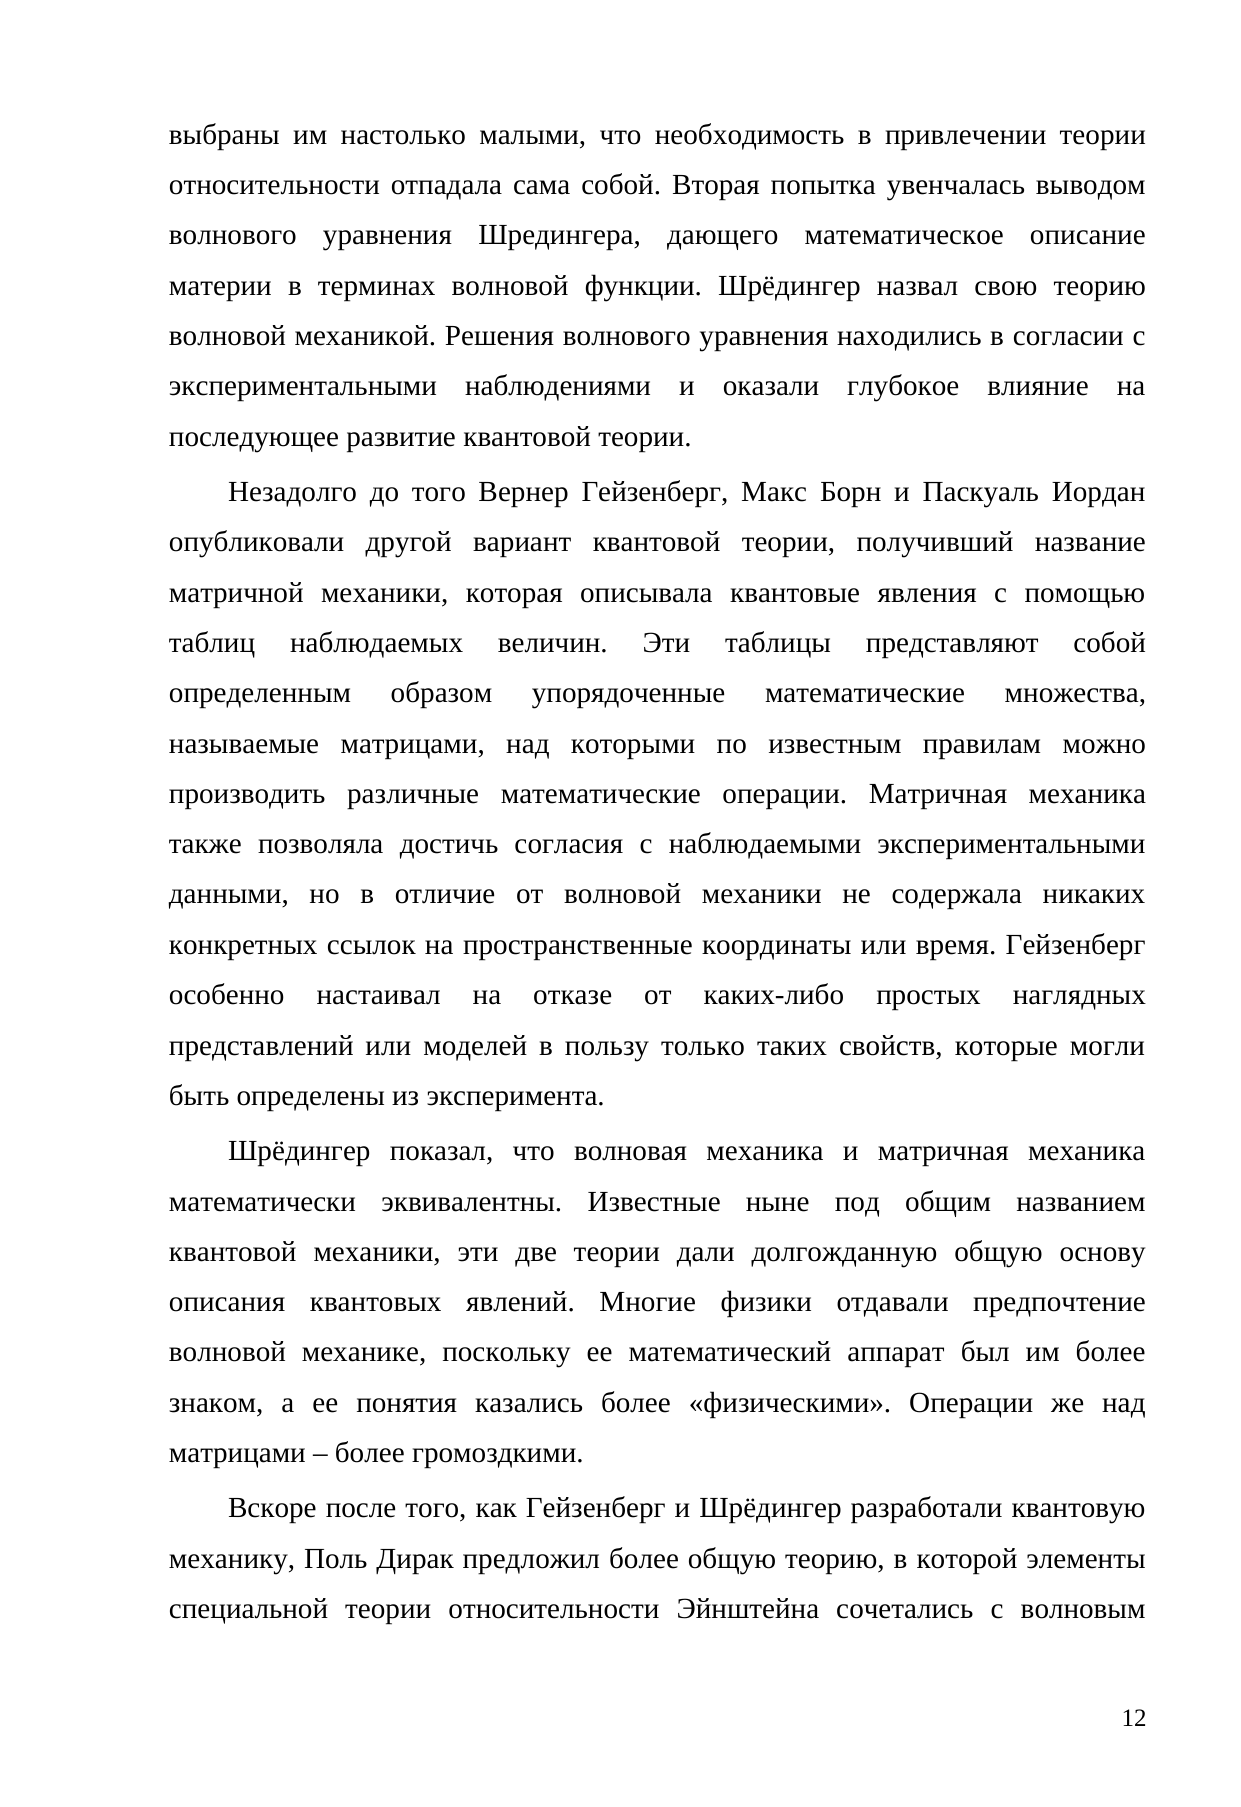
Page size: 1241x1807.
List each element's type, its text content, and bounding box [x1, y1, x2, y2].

text Шрёдингер показал, что волновая механика и матричная механика математически эквивалентны. Известные ныне под общим названием квантовой механики, эти две теории дали долгожданную общую основу описания квантовых явлений. Многие физики отдавали предпочтение волновой механике, поскольку ее математический аппарат был им более знаком, а ее понятия казались более «физическими». Операции же над матрицами – более громоздкими. [169, 1133, 1146, 1469]
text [169, 117, 1146, 452]
text Незадолго до того Вернер Гейзенберг, Макс Борн и Паскуаль Иордан опубликовали другой вариант квантовой теории, получивший название матричной механики, которая описывала квантовые явления с помощью таблиц наблюдаемых величин. Эти таблицы представляют собой определенным образом упорядоченные математические множества, называемые матрицами, над которыми по известным правилам можно производить различные математические операции. Матричная механика также позволяла достичь согласия с наблюдаемыми экспериментальными данными, но в отличие от волновой механики не содержала никаких конкретных ссылок на пространственные координаты или время. Гейзенберг особенно настаивал на отказе от каких-либо простых наглядных представлений или моделей в пользу только таких свойств, которые могли быть определены из эксперимента. [169, 474, 1146, 1111]
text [169, 1491, 1146, 1625]
